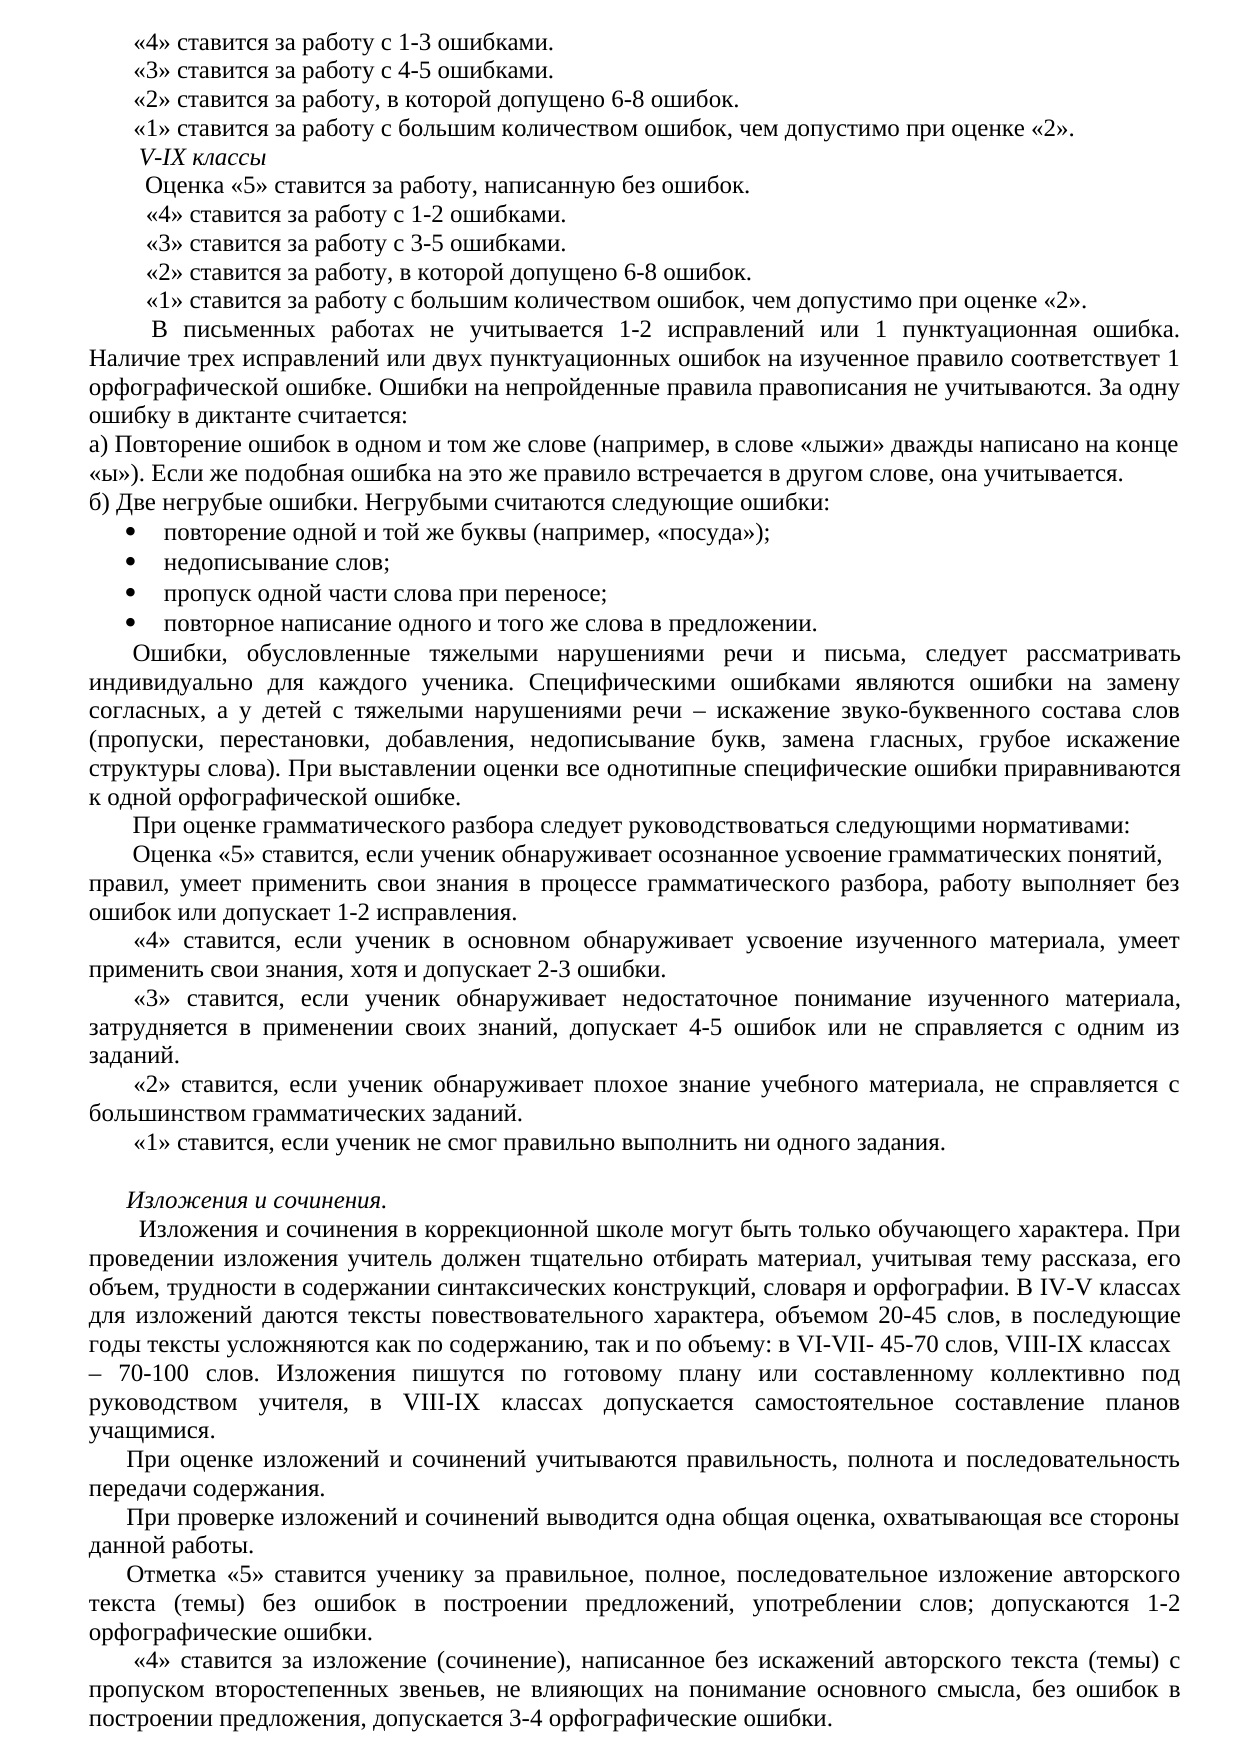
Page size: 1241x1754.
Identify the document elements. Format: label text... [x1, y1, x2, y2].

text «2» ставится за работу, в которой допущено 6-8 ошибок. [133, 84, 1209, 113]
text Изложения и сочинения в коррекционной школе могут быть только обучающего характера. При проведении изложения учитель должен тщательно отбирать материал, учитывая тему рассказа, его объем, трудности в содержании синтаксических конструкций, словаря и орфографии. В IV-V классах для изложений даются тексты повествовательного характера, объемом 20-45 слов, в последующие годы тексты усложняются как по содержанию, так и по объему: в VI-VII- 45-70 слов, VIII-IX классах [89, 1214, 1182, 1358]
text правил, умеет применить свои знания в процессе грамматического разбора, работу выполняет без ошибок или допускает 1-2 исправления. [89, 868, 1181, 925]
text V-IX классы [139, 142, 1209, 171]
text «4» ставится, если ученик в основном обнаруживает усвоение изученного материала, умеет применить свои знания, хотя и допускает 2-3 ошибки. [89, 925, 1181, 983]
text «2» ставится, если ученик обнаруживает плохое знание учебного материала, не справляется с большинством грамматических заданий. [89, 1069, 1181, 1127]
text При оценке грамматического разбора следует руководствоваться следующими нормативами: Оценка «5» ставится, если ученик обнаруживает осознанное усвоение грамматических понятий, [132, 810, 1182, 868]
text «4» ставится за работу с 1-2 ошибками. [146, 199, 1209, 228]
text Отметка «5» ставится ученику за правильное, полное, последовательное изложение авторского текста (темы) без ошибок в построении предложений, употреблении слов; допускаются 1-2 орфографические ошибки. [89, 1559, 1182, 1645]
text «1» ставится за работу с большим количеством ошибок, чем допустимо при оценке «2». [133, 113, 1209, 142]
text «2» ставится за работу, в которой допущено 6-8 ошибок. [146, 257, 1209, 286]
list повторение одной и той же буквы (например, «посуда»); [126, 516, 1209, 546]
text а) Повторение ошибок в одном и том же слове (например, в слове «лыжи» дважды написано на конце [89, 429, 1209, 458]
text «1» ставится за работу с большим количеством ошибок, чем допустимо при оценке «2». [146, 286, 1209, 314]
text «ы»). Если же подобная ошибка на это же правило встречается в другом слове, она учитывается. б) Две негрубые ошибки. Негрубыми считаются следующие ошибки: [89, 458, 1126, 516]
text При проверке изложений и сочинений выводится одна общая оценка, охватывающая все стороны данной работы. [89, 1502, 1181, 1559]
text Изложения и сочинения. [126, 1185, 1209, 1214]
text При оценке изложений и сочинений учитываются правильность, полнота и последовательность передачи содержания. [89, 1444, 1181, 1502]
text В письменных работах не учитывается 1-2 исправлений или 1 пунктуационная ошибка. Наличие трех исправлений или двух пунктуационных ошибок на изученное правило соответствует 1 орфографической ошибке. Ошибки на непройденные правила правописания не учитываются. За одну ошибку в диктанте считается: [89, 314, 1181, 429]
list повторное написание одного и того же слова в предложении. [126, 607, 1209, 638]
text «3» ставится за работу с 4-5 ошибками. [133, 55, 1209, 84]
list 70-100 слов. Изложения пишутся по готовому плану или составленному коллективно под руководством учителя, в VIII-IX классах допускается самостоятельное составление планов учащимися. [89, 1358, 1181, 1444]
text «4» ставится за изложение (сочинение), написанное без искажений авторского текста (темы) с пропуском второстепенных звеньев, не влияющих на понимание основного смысла, без ошибок в построении предложения, допускается 3-4 орфографические ошибки. [89, 1645, 1182, 1732]
text «3» ставится, если ученик обнаруживает недостаточное понимание изученного материала, затрудняется в применении своих знаний, допускает 4-5 ошибок или не справляется с одним из заданий. [89, 983, 1182, 1069]
list недописывание слов; [126, 546, 1209, 577]
list пропуск одной части слова при переносе; [126, 577, 1209, 607]
text «3» ставится за работу с 3-5 ошибками. [146, 228, 1209, 257]
text Ошибки, обусловленные тяжелыми нарушениями речи и письма, следует рассматривать индивидуально для каждого ученика. Специфическими ошибками являются ошибки на замену согласных, а у детей с тяжелыми нарушениями речи – искажение звуко-буквенного состава слов (пропуски, перестановки, добавления, недописывание букв, замена гласных, грубое искажение структуры слова). При выставлении оценки все однотипные специфические ошибки приравниваются к одной орфографической ошибке. [89, 638, 1182, 810]
text «1» ставится, если ученик не смог правильно выполнить ни одного задания. [133, 1127, 1209, 1155]
text Оценка «5» ставится за работу, написанную без ошибок. [145, 171, 1209, 199]
text «4» ставится за работу с 1-3 ошибками. [133, 27, 1209, 55]
